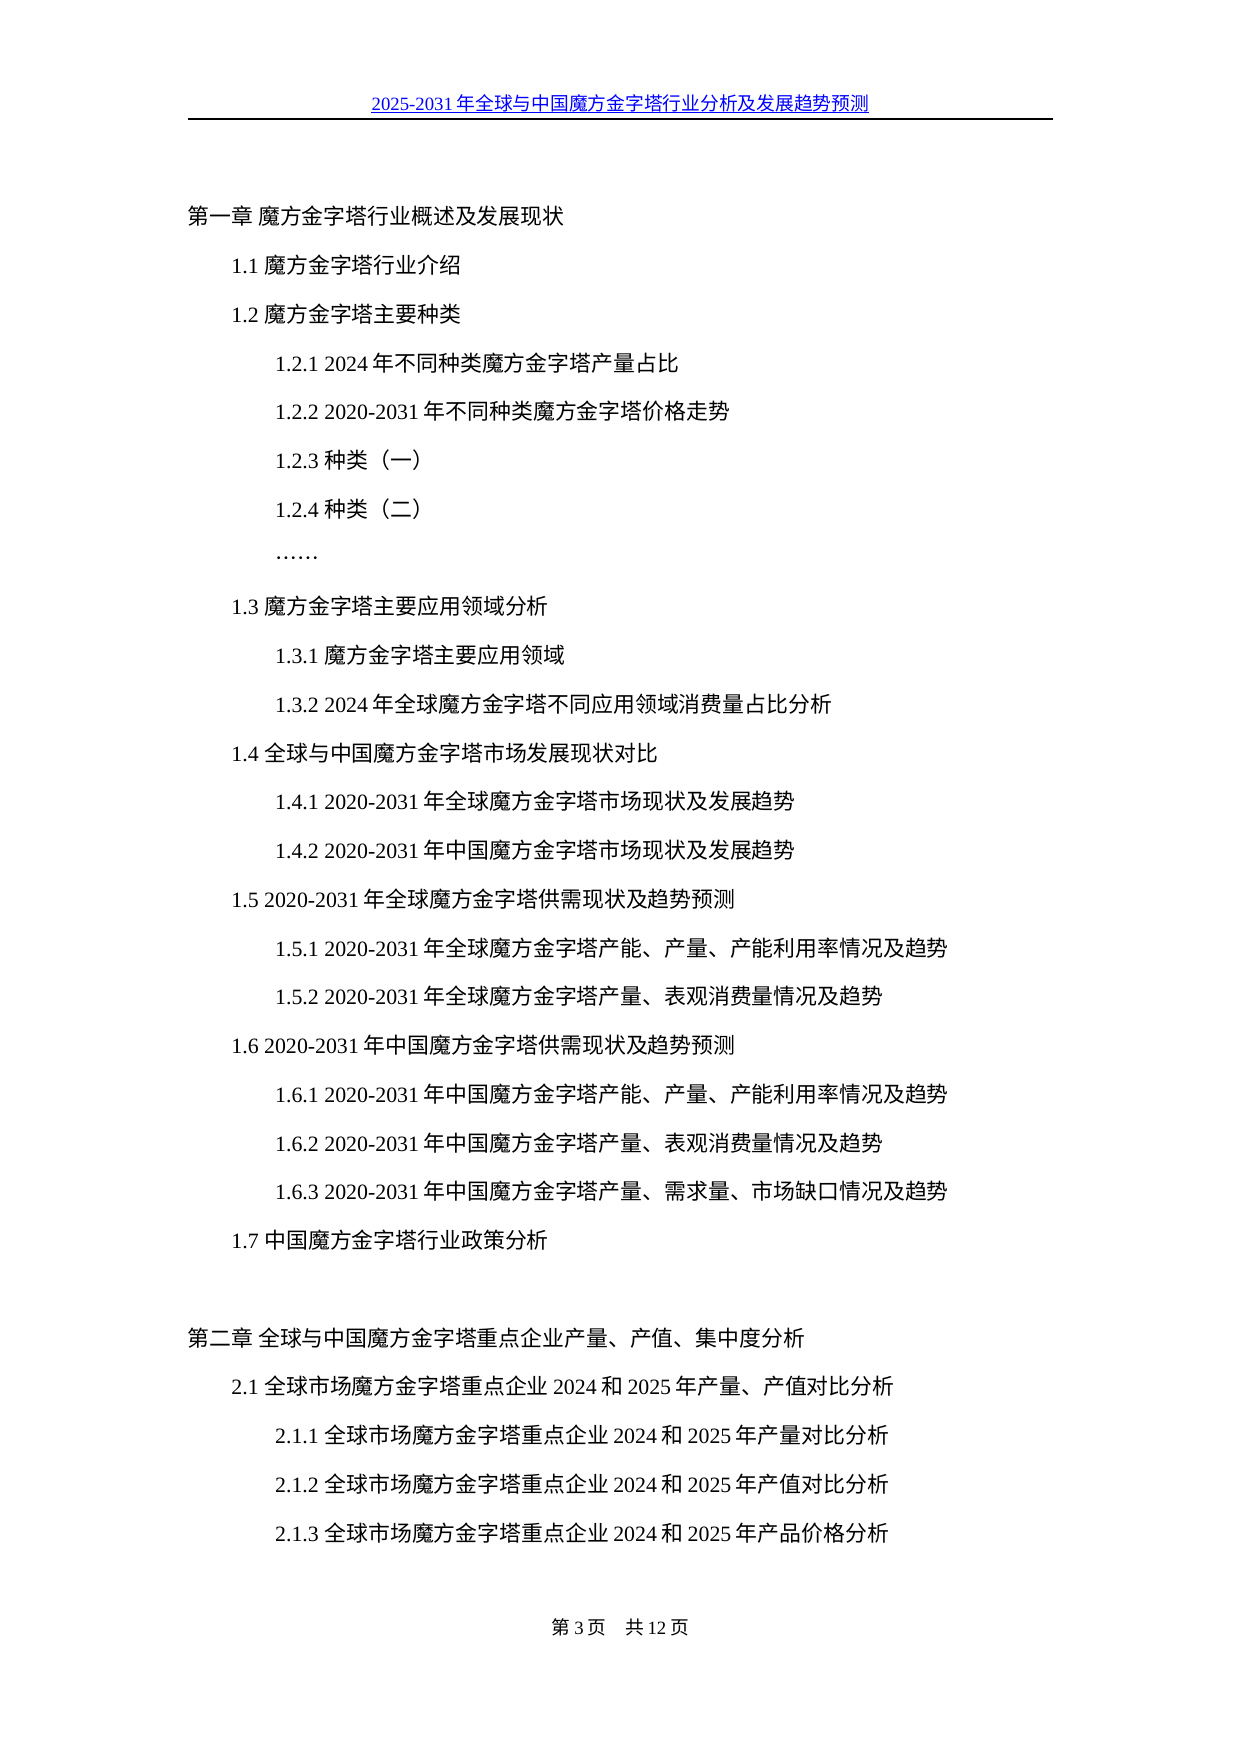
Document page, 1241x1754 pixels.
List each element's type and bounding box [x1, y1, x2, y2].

text [187, 150, 1053, 1548]
